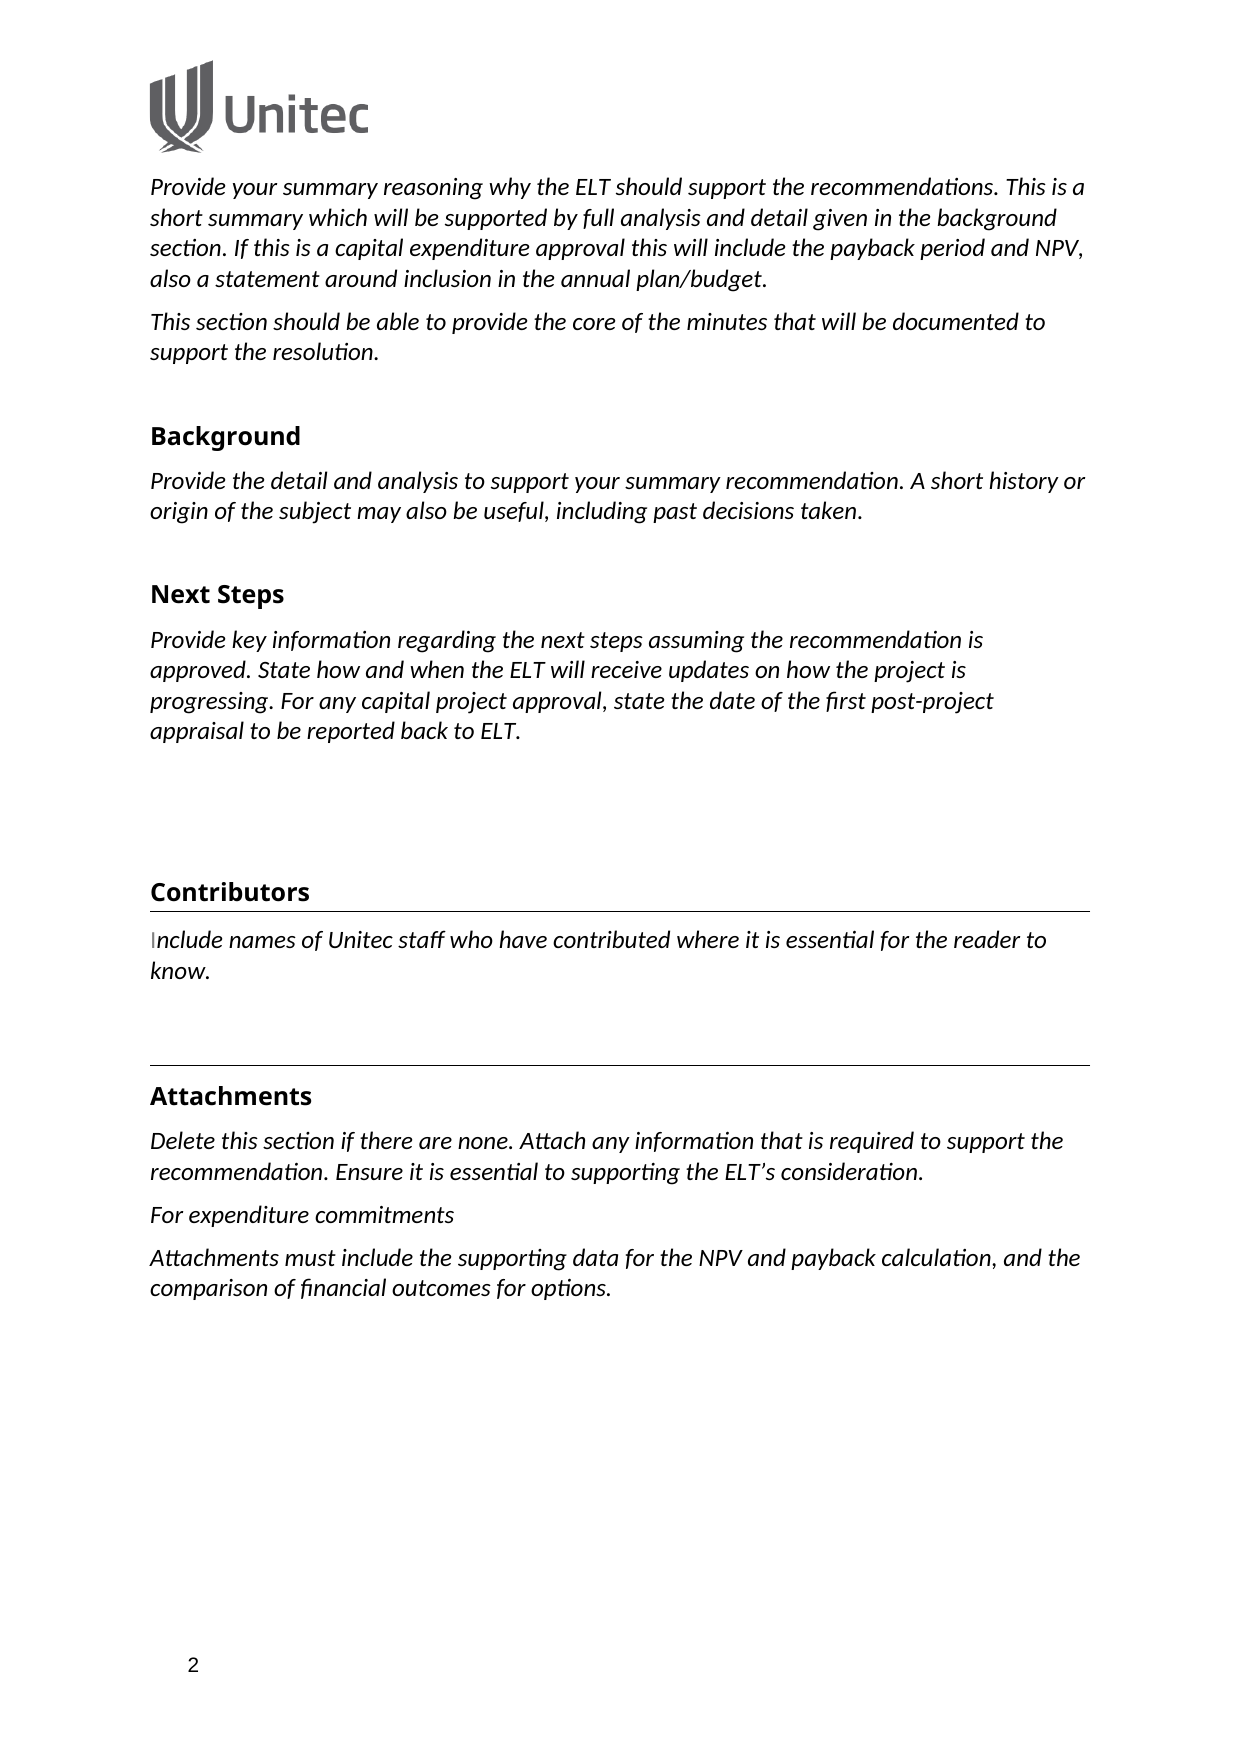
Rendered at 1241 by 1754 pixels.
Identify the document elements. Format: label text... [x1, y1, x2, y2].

text Provide your summary reasoning why the ELT should support the recommendations. This is a short summary which will be supported by full analysis and detail given in the background section. If this is a capital expenditure approval this will include the payback period and NPV, also a statement around inclusion in the annual plan/budget. [150, 171, 1090, 293]
text Delete this section if there are none. Attach any information that is required to support the recommendation. Ensure it is essential to supporting the ELT’s consideration. [150, 1126, 1090, 1187]
text This section should be able to provide the core of the minutes that will be documented to support the resolution. [150, 306, 1090, 367]
text Include names of Unitec staff who have contributed where it is essential for the reader to know. [150, 924, 1090, 986]
text Provide the detail and analysis to support your summary recommendation. A short history or origin of the subject may also be useful, including past decisions taken. [150, 465, 1090, 526]
text Attachments [150, 1079, 1090, 1113]
text Provide key information regarding the next steps assuming the recommendation is approved. State how and when the ELT will receive updates on how the project is progressing. For any capital project approval, state the date of the first post-project appraisal to be reported back to ELT. [150, 624, 1090, 746]
text Next Steps [150, 577, 1090, 611]
text For expenditure commitments [150, 1199, 1090, 1229]
text Contributors [150, 875, 1090, 911]
text Background [150, 418, 1090, 452]
text Attachments must include the supporting data for the NPV and payback calculation, and the comparison of financial outcomes for options. [150, 1242, 1090, 1303]
